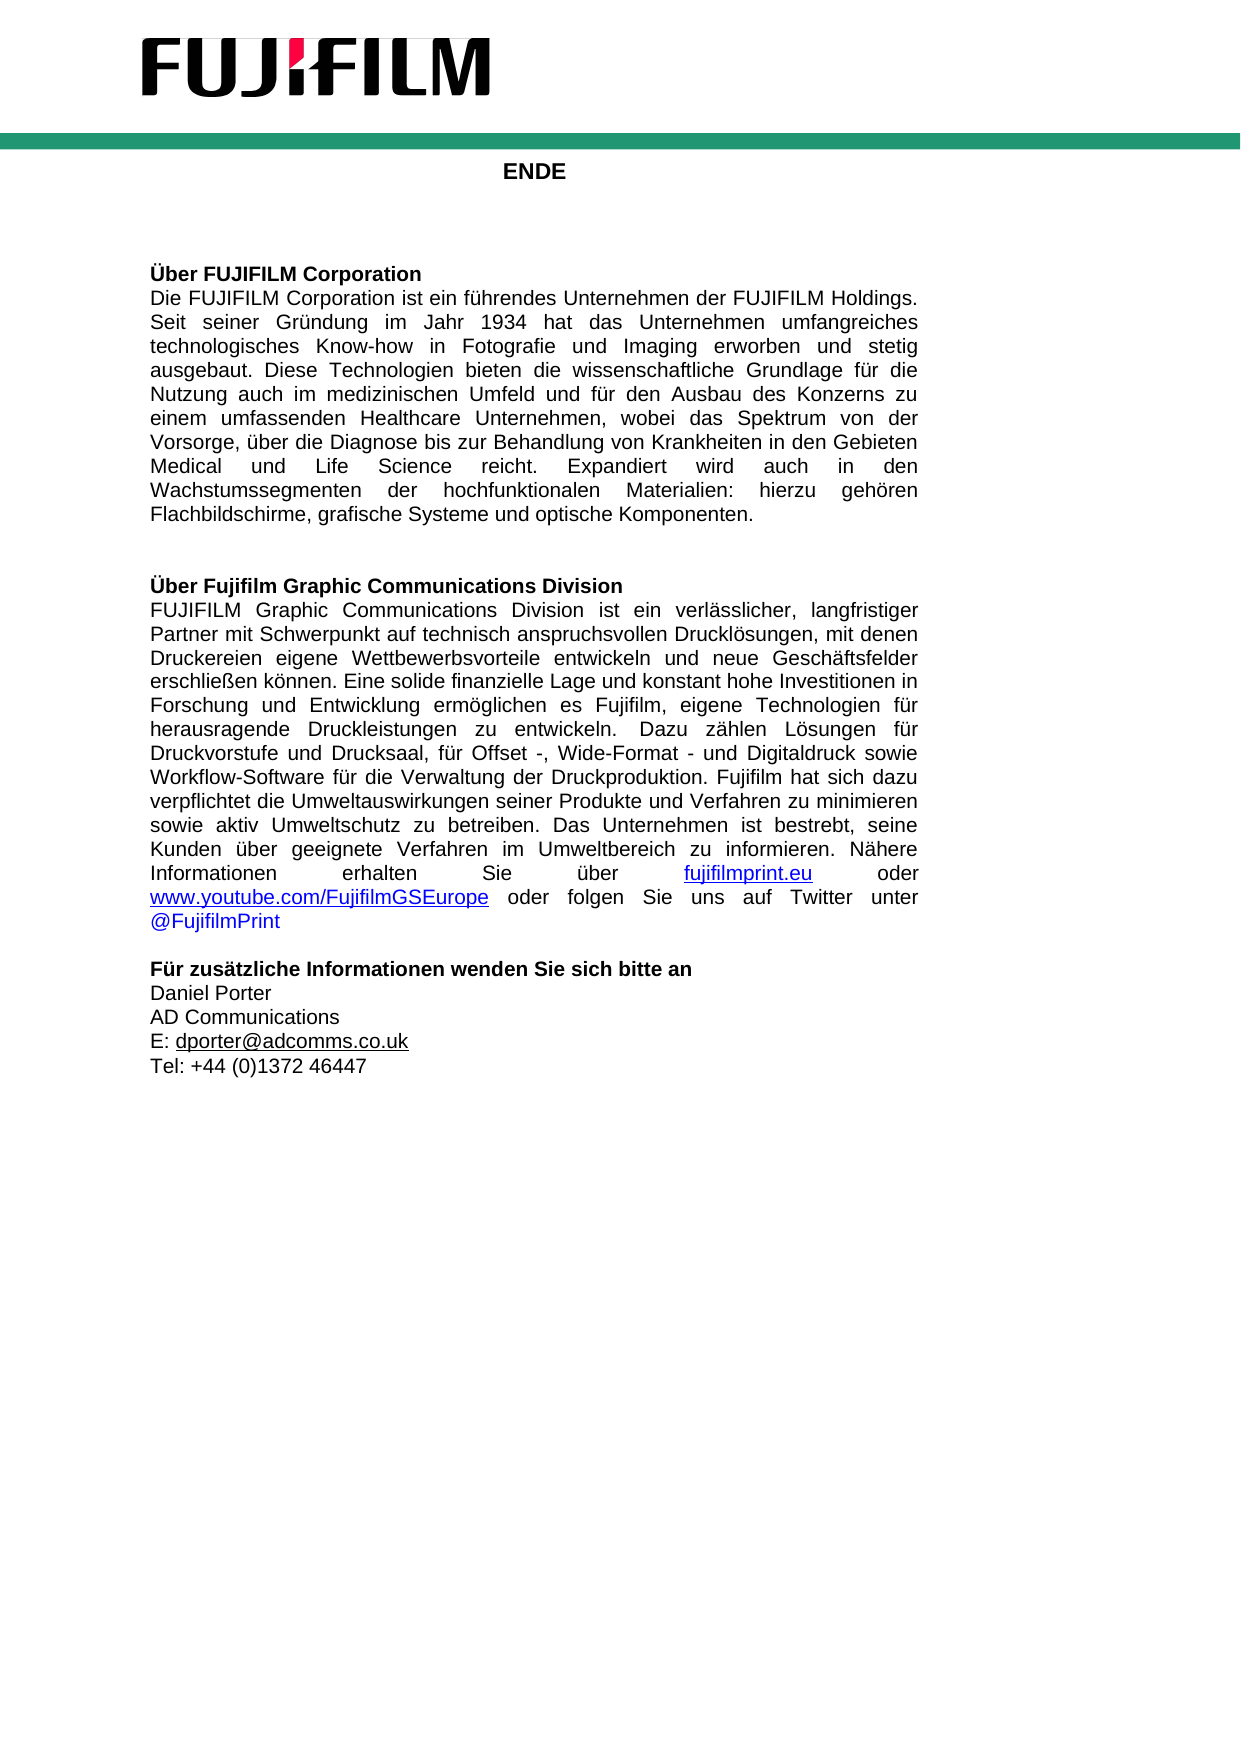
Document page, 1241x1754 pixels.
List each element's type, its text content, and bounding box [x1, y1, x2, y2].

text FUJIFILM Graphic Communications Division ist ein verlässlicher, langfristiger Partner mit Schwerpunkt auf technisch anspruchsvollen Drucklösungen, mit denen Druckereien eigene Wettbewerbsvorteile entwickeln und neue Geschäftsfelder erschließen können. Eine solide finanzielle Lage und konstant hohe Investitionen in Forschung und Entwicklung ermöglichen es Fujifilm, eigene Technologien für herausragende Druckleistungen zu entwickeln. Dazu zählen Lösungen für Druckvorstufe und Drucksaal, für Offset -, Wide-Format - und Digitaldruck sowie Workflow-Software für die Verwaltung der Druckproduktion. Fujifilm hat sich dazu verpflichtet die Umweltauswirkungen seiner Produkte und Verfahren zu minimieren sowie aktiv Umweltschutz zu betreiben. Das Unternehmen ist bestrebt, seine Kunden über geeignete Verfahren im Umweltbereich zu informieren. Nähere Informationen erhalten Sie über fujifilmprint.eu oder www.youtube.com/FujifilmGSEurope oder folgen Sie uns auf Twitter unter @FujifilmPrint [150, 597, 919, 933]
text Über FUJIFILM Corporation [150, 262, 919, 286]
text ENDE [150, 158, 919, 184]
text Für zusätzliche Informationen wenden Sie sich bitte an [150, 957, 919, 981]
text Daniel Porter [150, 981, 919, 1005]
picture [142, 38, 490, 97]
text E: dporter@adcomms.co.uk [150, 1029, 919, 1054]
text Die FUJIFILM Corporation ist ein führendes Unternehmen der FUJIFILM Holdings. Seit seiner Gründung im Jahr 1934 hat das Unternehmen umfangreiches technologisches Know-how in Fotografie und Imaging erworben und stetig ausgebaut. Diese Technologien bieten die wissenschaftliche Grundlage für die Nutzung auch im medizinischen Umfeld und für den Ausbau des Konzerns zu einem umfassenden Healthcare Unternehmen, wobei das Spektrum von der Vorsorge, über die Diagnose bis zur Behandlung von Krankheiten in den Gebieten Medical und Life Science reicht. Expandiert wird auch in den Wachstumssegmenten der hochfunktionalen Materialien: hierzu gehören Flachbildschirme, grafische Systeme und optische Komponenten. [150, 286, 919, 526]
text AD Communications [150, 1005, 919, 1029]
text Über Fujifilm Graphic Communications Division [150, 573, 919, 597]
text Tel: +44 (0)1372 46447 [150, 1054, 919, 1078]
